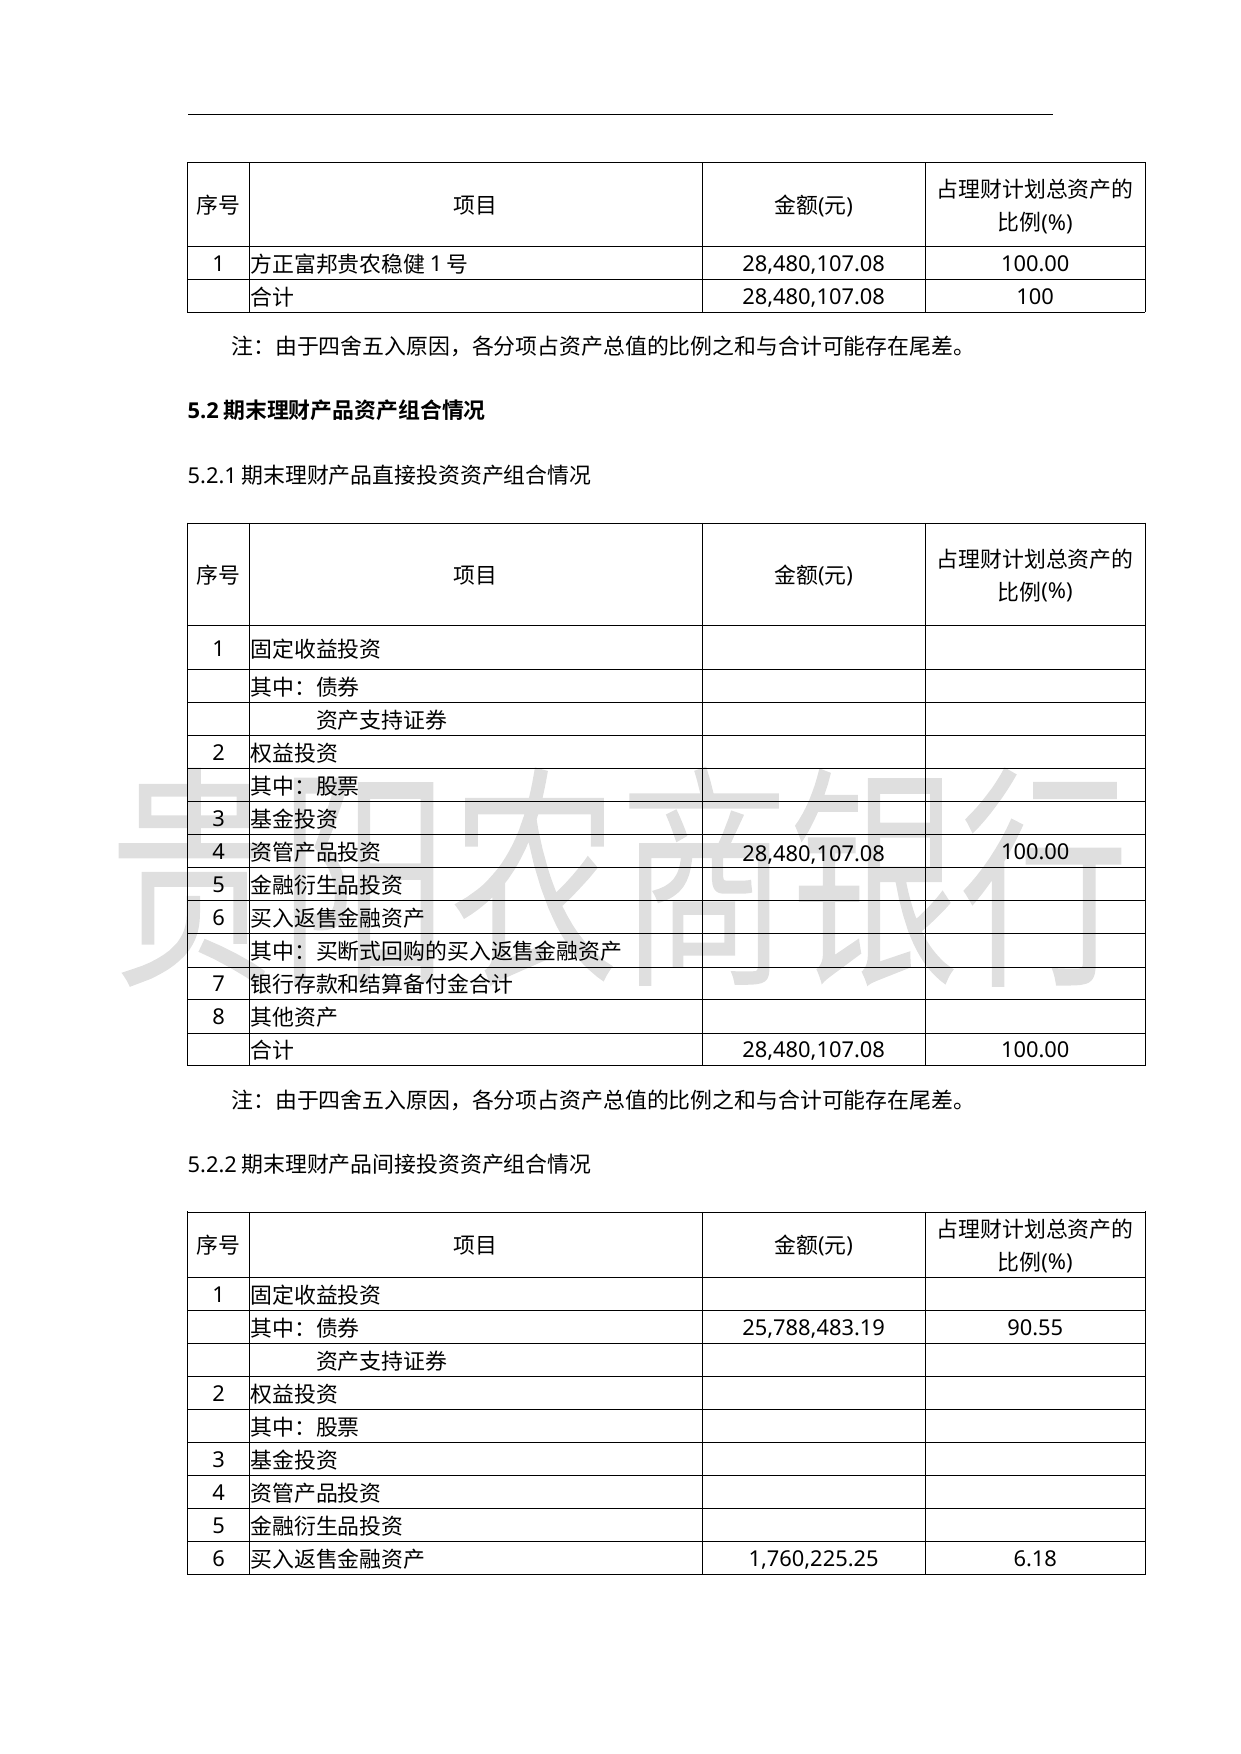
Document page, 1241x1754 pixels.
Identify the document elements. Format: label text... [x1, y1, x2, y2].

table_cell 资产支持证券 [250, 1344, 702, 1376]
table_cell 7 [188, 968, 249, 999]
text 5.2.1期末理财产品直接投资资产组合情况 [187, 458, 1053, 490]
table_cell 其中：买断式回购的买入返售金融资产 [250, 934, 702, 966]
table_cell [926, 626, 1145, 669]
table_cell [703, 626, 925, 669]
table_cell 100.00 [926, 1034, 1145, 1065]
table_cell 25,788,483.19 [703, 1311, 925, 1343]
table_cell [926, 703, 1145, 735]
table_header 项目 [250, 163, 702, 246]
table_cell [926, 901, 1145, 933]
table_cell [703, 769, 925, 801]
table_cell [703, 1377, 925, 1409]
table_cell [926, 1344, 1145, 1376]
table_cell 权益投资 [250, 1377, 702, 1409]
table_header 金额(元) [703, 163, 925, 246]
table_cell [926, 1509, 1145, 1541]
table_cell [703, 1410, 925, 1442]
table_cell 资产支持证券 [250, 703, 702, 735]
table_cell [926, 1377, 1145, 1409]
table_cell 1 [188, 1278, 249, 1310]
table_cell 6.18 [926, 1542, 1145, 1574]
table_cell [926, 968, 1145, 999]
table_header 占理财计划总资产的比例(%) [926, 163, 1145, 246]
table_header 占理财计划总资产的比例(%) [926, 1213, 1145, 1277]
table_header 序号 [188, 163, 249, 246]
table_cell 2 [188, 1377, 249, 1409]
table_cell 基金投资 [250, 802, 702, 834]
table_cell [926, 934, 1145, 966]
table_header 项目 [250, 1213, 702, 1277]
table_cell 100.00 [926, 247, 1145, 279]
table_cell 固定收益投资 [250, 1278, 702, 1310]
table_cell 100 [926, 280, 1145, 312]
table_cell 金融衍生品投资 [250, 868, 702, 900]
table_cell 3 [188, 1443, 249, 1475]
table_header 项目 [250, 524, 702, 625]
table_cell [188, 280, 249, 312]
table_cell 买入返售金融资产 [250, 1542, 702, 1574]
table_cell [188, 1311, 249, 1343]
table_cell 5 [188, 1509, 249, 1541]
table_cell [926, 670, 1145, 702]
table_cell 方正富邦贵农稳健1号 [250, 247, 702, 279]
table_header 金额(元) [703, 1213, 925, 1277]
table_cell 资管产品投资 [250, 835, 702, 867]
table_cell 28,480,107.08 [703, 247, 925, 279]
table_cell 金融衍生品投资 [250, 1509, 702, 1541]
text 5.2.2期末理财产品间接投资资产组合情况 [187, 1147, 1053, 1179]
table_header 占理财计划总资产的比例(%) [926, 524, 1145, 625]
table_cell [703, 670, 925, 702]
table_cell 合计 [250, 280, 702, 312]
table_header 序号 [188, 1213, 249, 1277]
table_cell [703, 736, 925, 768]
table_cell [926, 868, 1145, 900]
table_cell [703, 1000, 925, 1032]
table_cell 1,760,225.25 [703, 1542, 925, 1574]
table_cell 其他资产 [250, 1000, 702, 1032]
table_cell [188, 1034, 249, 1065]
table_cell [926, 1443, 1145, 1475]
table_cell [188, 934, 249, 966]
table_cell [926, 1410, 1145, 1442]
table_cell [703, 802, 925, 834]
text 注：由于四舍五入原因，各分项占资产总值的比例之和与合计可能存在尾差。 [187, 1082, 1053, 1115]
table_header 序号 [188, 524, 249, 625]
table_cell [703, 1476, 925, 1508]
table_cell [926, 1278, 1145, 1310]
table_cell 28,480,107.08 [703, 280, 925, 312]
table_cell [703, 901, 925, 933]
table_cell [926, 1000, 1145, 1032]
table_cell 其中：股票 [250, 1410, 702, 1442]
text 注：由于四舍五入原因，各分项占资产总值的比例之和与合计可能存在尾差。 [187, 329, 1053, 361]
table_cell 28,480,107.08 [703, 835, 925, 867]
table_cell 其中：债券 [250, 670, 702, 702]
table_cell 银行存款和结算备付金合计 [250, 968, 702, 999]
table_cell [703, 703, 925, 735]
table_cell 合计 [250, 1034, 702, 1065]
table_cell [703, 1509, 925, 1541]
table_cell [703, 934, 925, 966]
table_cell [188, 703, 249, 735]
table_cell [926, 736, 1145, 768]
table_cell 资管产品投资 [250, 1476, 702, 1508]
table_cell 90.55 [926, 1311, 1145, 1343]
table_cell [703, 1443, 925, 1475]
table_cell 3 [188, 802, 249, 834]
table_cell 6 [188, 901, 249, 933]
table_cell 8 [188, 1000, 249, 1032]
table_cell [703, 868, 925, 900]
table_cell 4 [188, 1476, 249, 1508]
table_cell 其中：债券 [250, 1311, 702, 1343]
table_cell [188, 769, 249, 801]
table_cell 1 [188, 247, 249, 279]
table_cell 买入返售金融资产 [250, 901, 702, 933]
table_cell 28,480,107.08 [703, 1034, 925, 1065]
table_cell [926, 802, 1145, 834]
text 5.2期末理财产品资产组合情况 [187, 393, 1053, 426]
table_cell [926, 769, 1145, 801]
table_cell 100.00 [926, 835, 1145, 867]
table_cell 4 [188, 835, 249, 867]
table_cell 6 [188, 1542, 249, 1574]
table_cell 5 [188, 868, 249, 900]
table_cell [703, 968, 925, 999]
table_cell 权益投资 [250, 736, 702, 768]
table_cell [703, 1344, 925, 1376]
table_cell 基金投资 [250, 1443, 702, 1475]
table_cell [926, 1476, 1145, 1508]
table_cell [188, 1410, 249, 1442]
table_header 金额(元) [703, 524, 925, 625]
table_cell 2 [188, 736, 249, 768]
table_cell 其中：股票 [250, 769, 702, 801]
table_cell [188, 1344, 249, 1376]
table_cell [703, 1278, 925, 1310]
table_cell [188, 670, 249, 702]
table_cell 1 [188, 626, 249, 669]
table_cell 固定收益投资 [250, 626, 702, 669]
